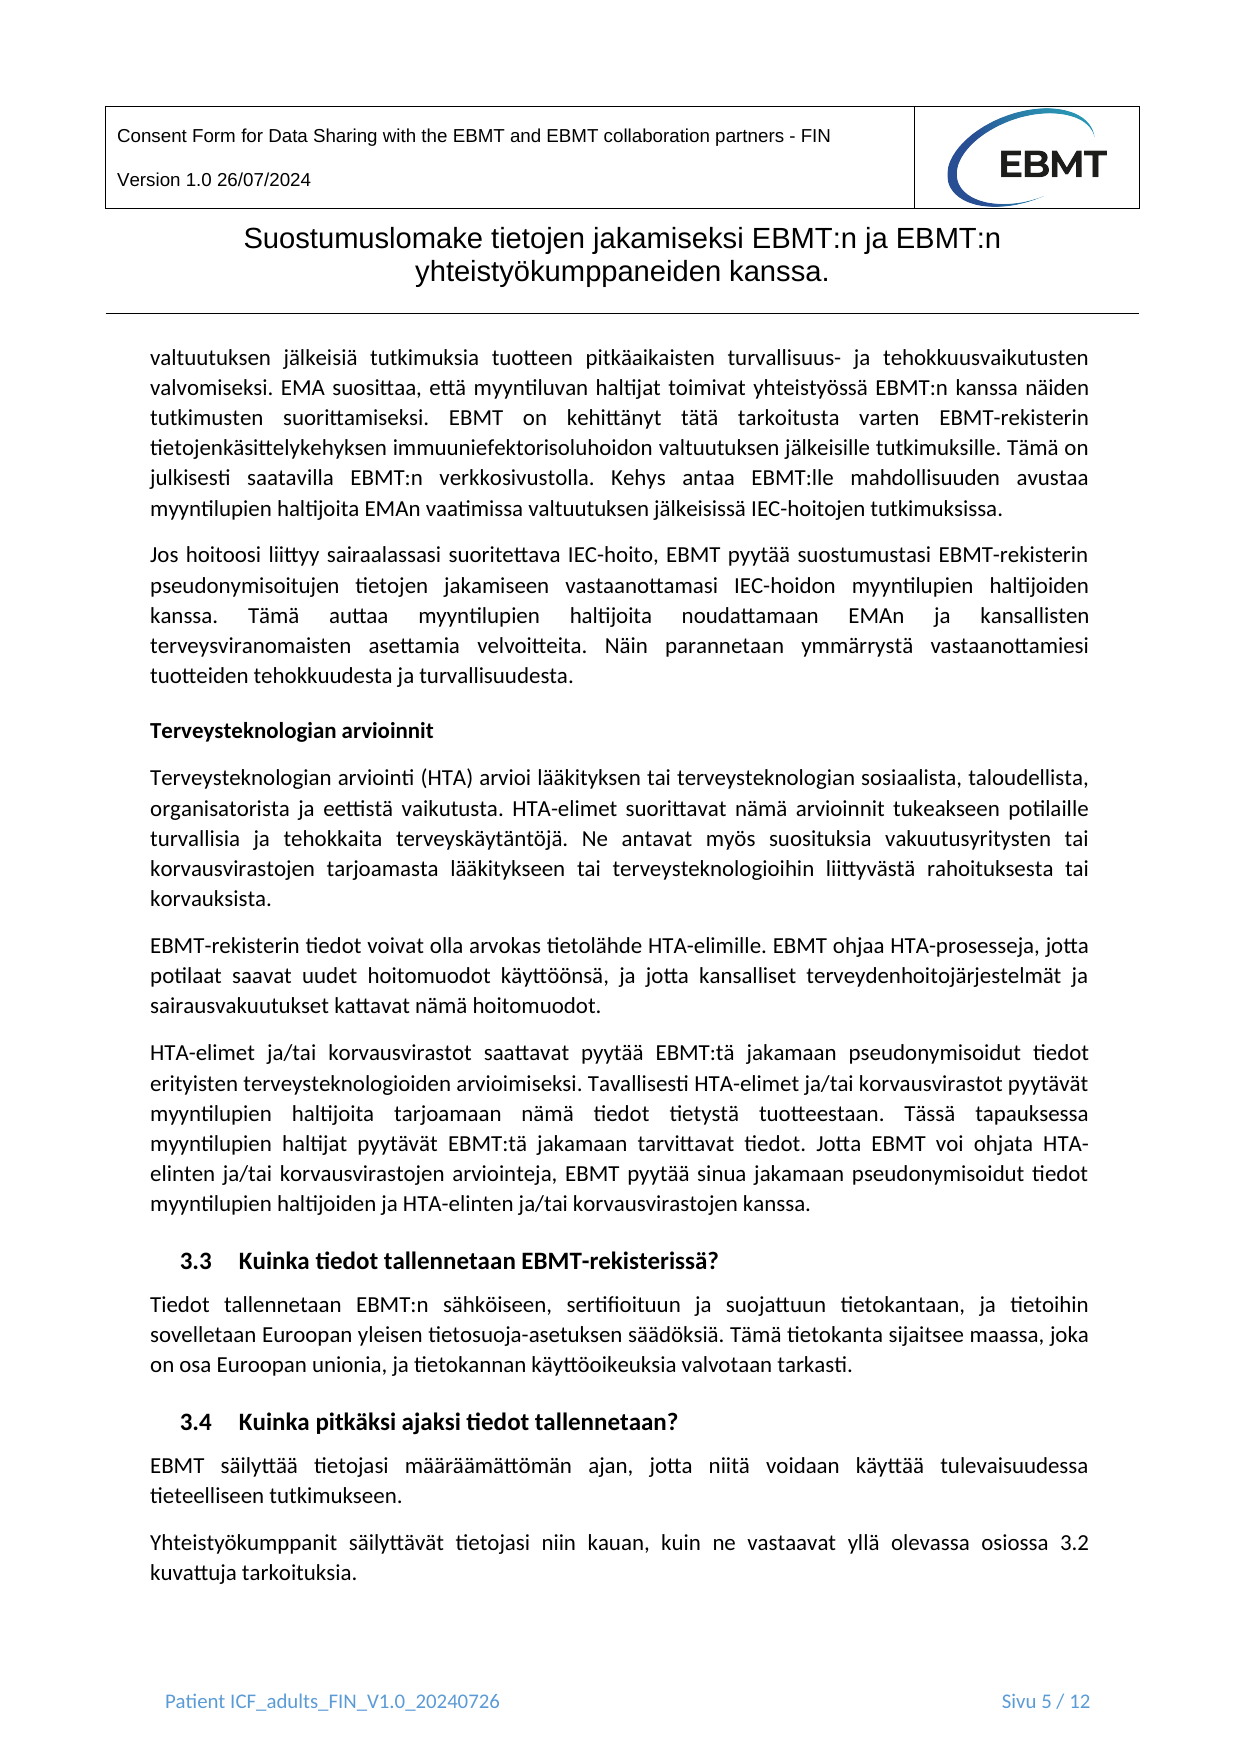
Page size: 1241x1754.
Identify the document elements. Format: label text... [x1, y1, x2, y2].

text Terveysteknologian arvioinnit [150, 717, 1090, 745]
text Yhteistyökumppanit säilyttävät tietojasi niin kauan, kuin ne vastaavat yllä olevassa osiossa 3.2 kuvattuja tarkoituksia. [150, 1528, 1090, 1587]
text EBMT-rekisterin tiedot voivat olla arvokas tietolähde HTA-elimille. EBMT ohjaa HTA-prosesseja, jotta potilaat saavat uudet hoitomuodot käyttöönsä, ja jotta kansalliset terveydenhoitojärjestelmät ja sairausvakuutukset kattavat nämä hoitomuodot. [150, 931, 1090, 1020]
picture [947, 108, 1107, 207]
text HTA-elimet ja/tai korvausvirastot saattavat pyytää EBMT:tä jakamaan pseudonymisoidut tiedot erityisten terveysteknologioiden arvioimiseksi. Tavallisesti HTA-elimet ja/tai korvausvirastot pyytävät myyntilupien haltijoita tarjoamaan nämä tiedot tietystä tuotteestaan. Tässä tapauksessa myyntilupien haltijat pyytävät EBMT:tä jakamaan tarvittavat tiedot. Jotta EBMT voi ohjata HTA-elinten ja/tai korvausvirastojen arviointeja, EBMT pyytää sinua jakamaan pseudonymisoidut tiedot myyntilupien haltijoiden ja HTA-elinten ja/tai korvausvirastojen kanssa. [150, 1038, 1090, 1218]
text Jos hoitoosi liittyy sairaalassasi suoritettava IEC-hoito, EBMT pyytää suostumustasi EBMT-rekisterin pseudonymisoitujen tietojen jakamiseen vastaanottamasi IEC-hoidon myyntilupien haltijoiden kanssa. Tämä auttaa myyntilupien haltijoita noudattamaan EMAn ja kansallisten terveysviranomaisten asettamia velvoitteita. Näin parannetaan ymmärrystä vastaanottamiesi tuotteiden tehokkuudesta ja turvallisuudesta. [150, 541, 1090, 689]
text Terveysteknologian arviointi (HTA) arvioi lääkityksen tai terveysteknologian sosiaalista, taloudellista, organisatorista ja eettistä vaikutusta. HTA-elimet suorittavat nämä arvioinnit tukeakseen potilaille turvallisia ja tehokkaita terveyskäytäntöjä. Ne antavat myös suosituksia vakuutusyritysten tai korvausvirastojen tarjoamasta lääkitykseen tai terveysteknologioihin liittyvästä rahoituksesta tai korvauksista. [150, 763, 1090, 912]
text Tiedot tallennetaan EBMT:n sähköiseen, sertifioituun ja suojattuun tietokantaan, ja tietoihin sovelletaan Euroopan yleisen tietosuoja-asetuksen säädöksiä. Tämä tietokanta sijaitsee maassa, joka on osa Euroopan unionia, ja tietokannan käyttöoikeuksia valvotaan tarkasti. [150, 1290, 1090, 1379]
subtitle Kuinka pitkäksi ajaksi tiedot tallennetaan? [179, 1406, 1090, 1436]
text EBMT säilyttää tietojasi määräämättömän ajan, jotta niitä voidaan käyttää tulevaisuudessa tieteelliseen tutkimukseen. [150, 1451, 1090, 1509]
subtitle Kuinka tiedot tallennetaan EBMT-rekisterissä? [179, 1245, 1090, 1275]
